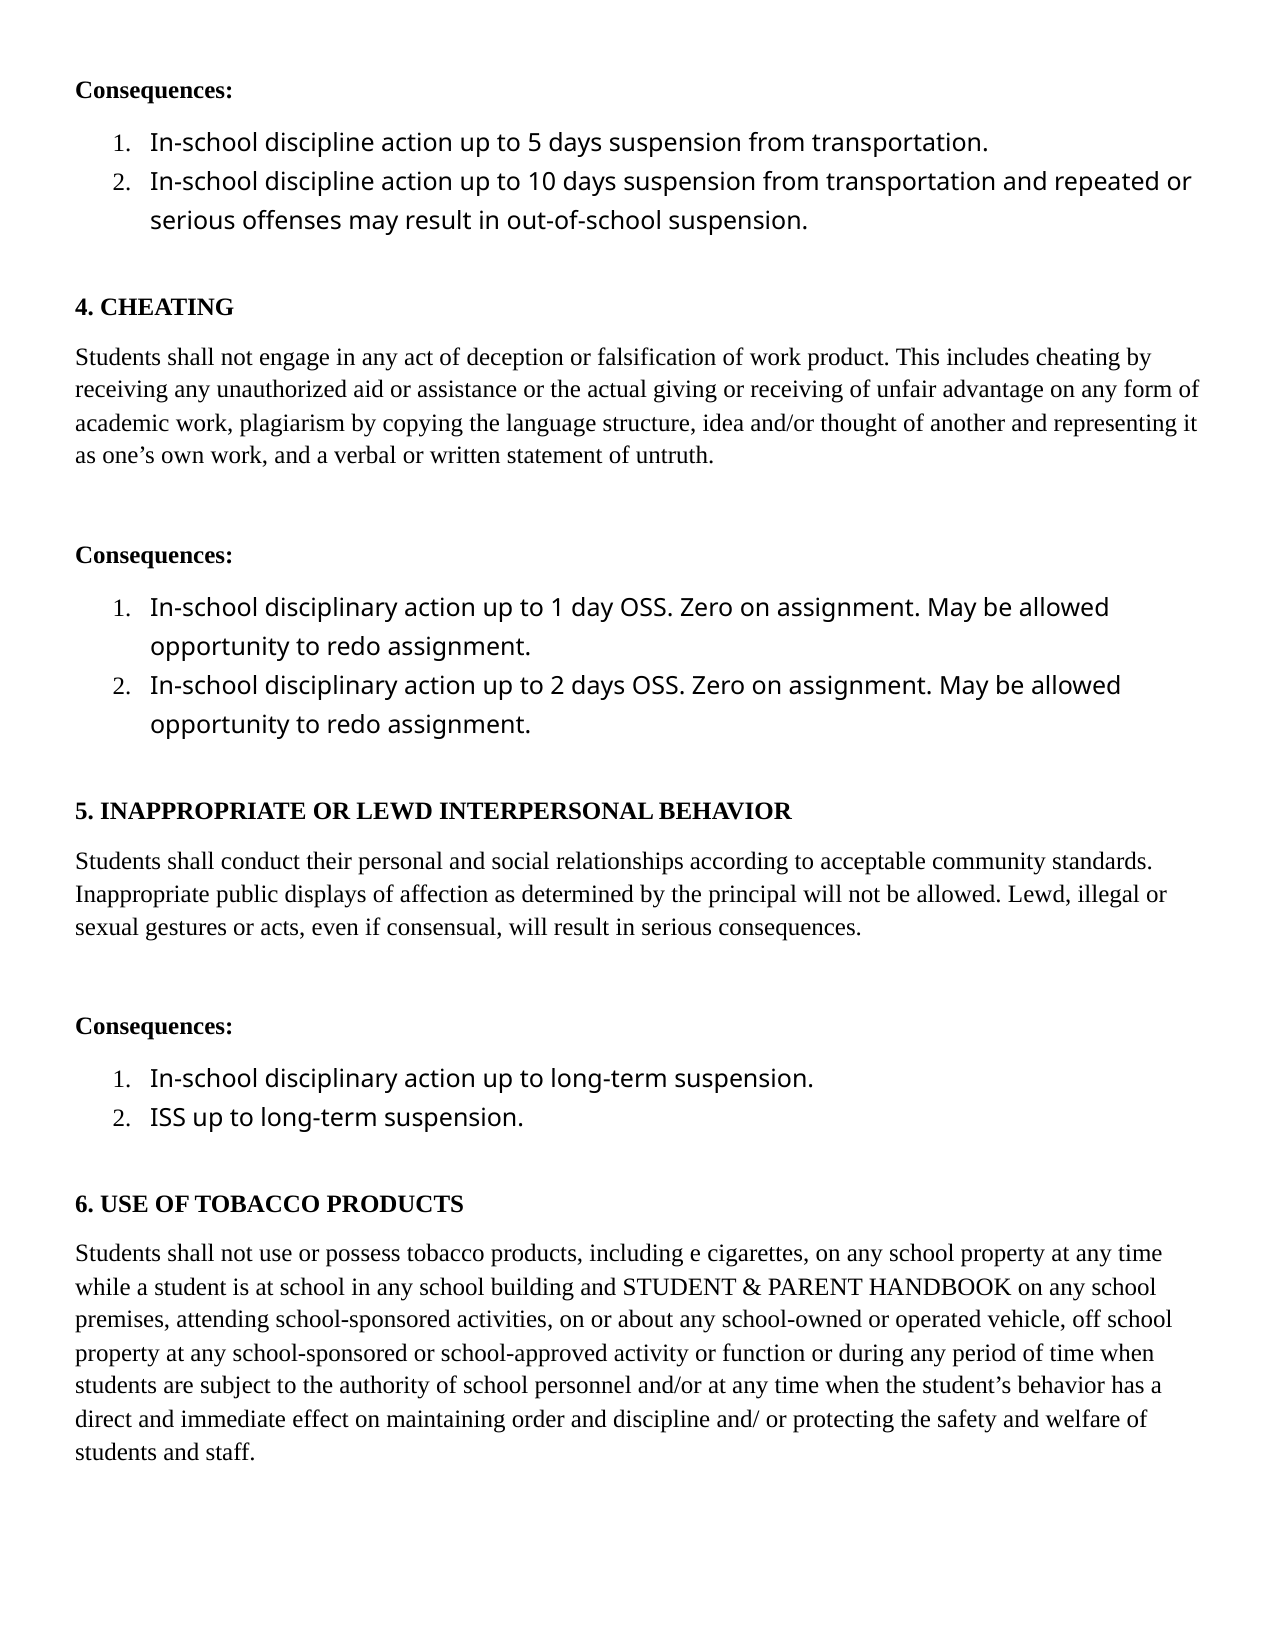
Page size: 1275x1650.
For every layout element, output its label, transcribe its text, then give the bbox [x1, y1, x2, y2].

text Consequences: [75, 540, 1200, 569]
text Consequences: [75, 1011, 1200, 1040]
list In-school disciplinary action up to 2 days OSS. Zero on assignment. May be allowed opportunity to redo assignment. [112, 668, 1200, 741]
text 4. CHEATING [75, 292, 1200, 321]
text Students shall not use or possess tobacco products, including e cigarettes, on any school property at any time while a student is at school in any school building and STUDENT & PARENT HANDBOOK on any school premises, attending school-sponsored activities, on or about any school-owned or operated vehicle, off school property at any school-sponsored or school-approved activity or function or during any period of time when students are subject to the authority of school personnel and/or at any time when the student’s behavior has a direct and immediate effect on maintaining order and discipline and/ or protecting the safety and welfare of students and staff. [75, 1238, 1200, 1465]
text 6. USE OF TOBACCO PRODUCTS [75, 1189, 1200, 1218]
text 5. INAPPROPRIATE OR LEWD INTERPERSONAL BEHAVIOR [75, 796, 1200, 825]
list In-school disciplinary action up to long-term suspension. [112, 1061, 1200, 1095]
list In-school discipline action up to 5 days suspension from transportation. [112, 125, 1200, 159]
text Consequences: [75, 75, 1200, 104]
text Students shall not engage in any act of deception or falsification of work product. This includes cheating by receiving any unauthorized aid or assistance or the actual giving or receiving of unfair advantage on any form of academic work, plagiarism by copying the language structure, idea and/or thought of another and representing it as one’s own work, and a verbal or written statement of untruth. [75, 342, 1200, 469]
list In-school discipline action up to 10 days suspension from transportation and repeated or serious offenses may result in out-of-school suspension. [112, 164, 1200, 237]
list In-school disciplinary action up to 1 day OSS. Zero on assignment. May be allowed opportunity to redo assignment. [112, 590, 1200, 663]
text Students shall conduct their personal and social relationships according to acceptable community standards. Inappropriate public displays of affection as determined by the principal will not be allowed. Lewd, illegal or sexual gestures or acts, even if consensual, will result in serious consequences. [75, 846, 1200, 941]
list ISS up to long-term suspension. [112, 1100, 1200, 1134]
